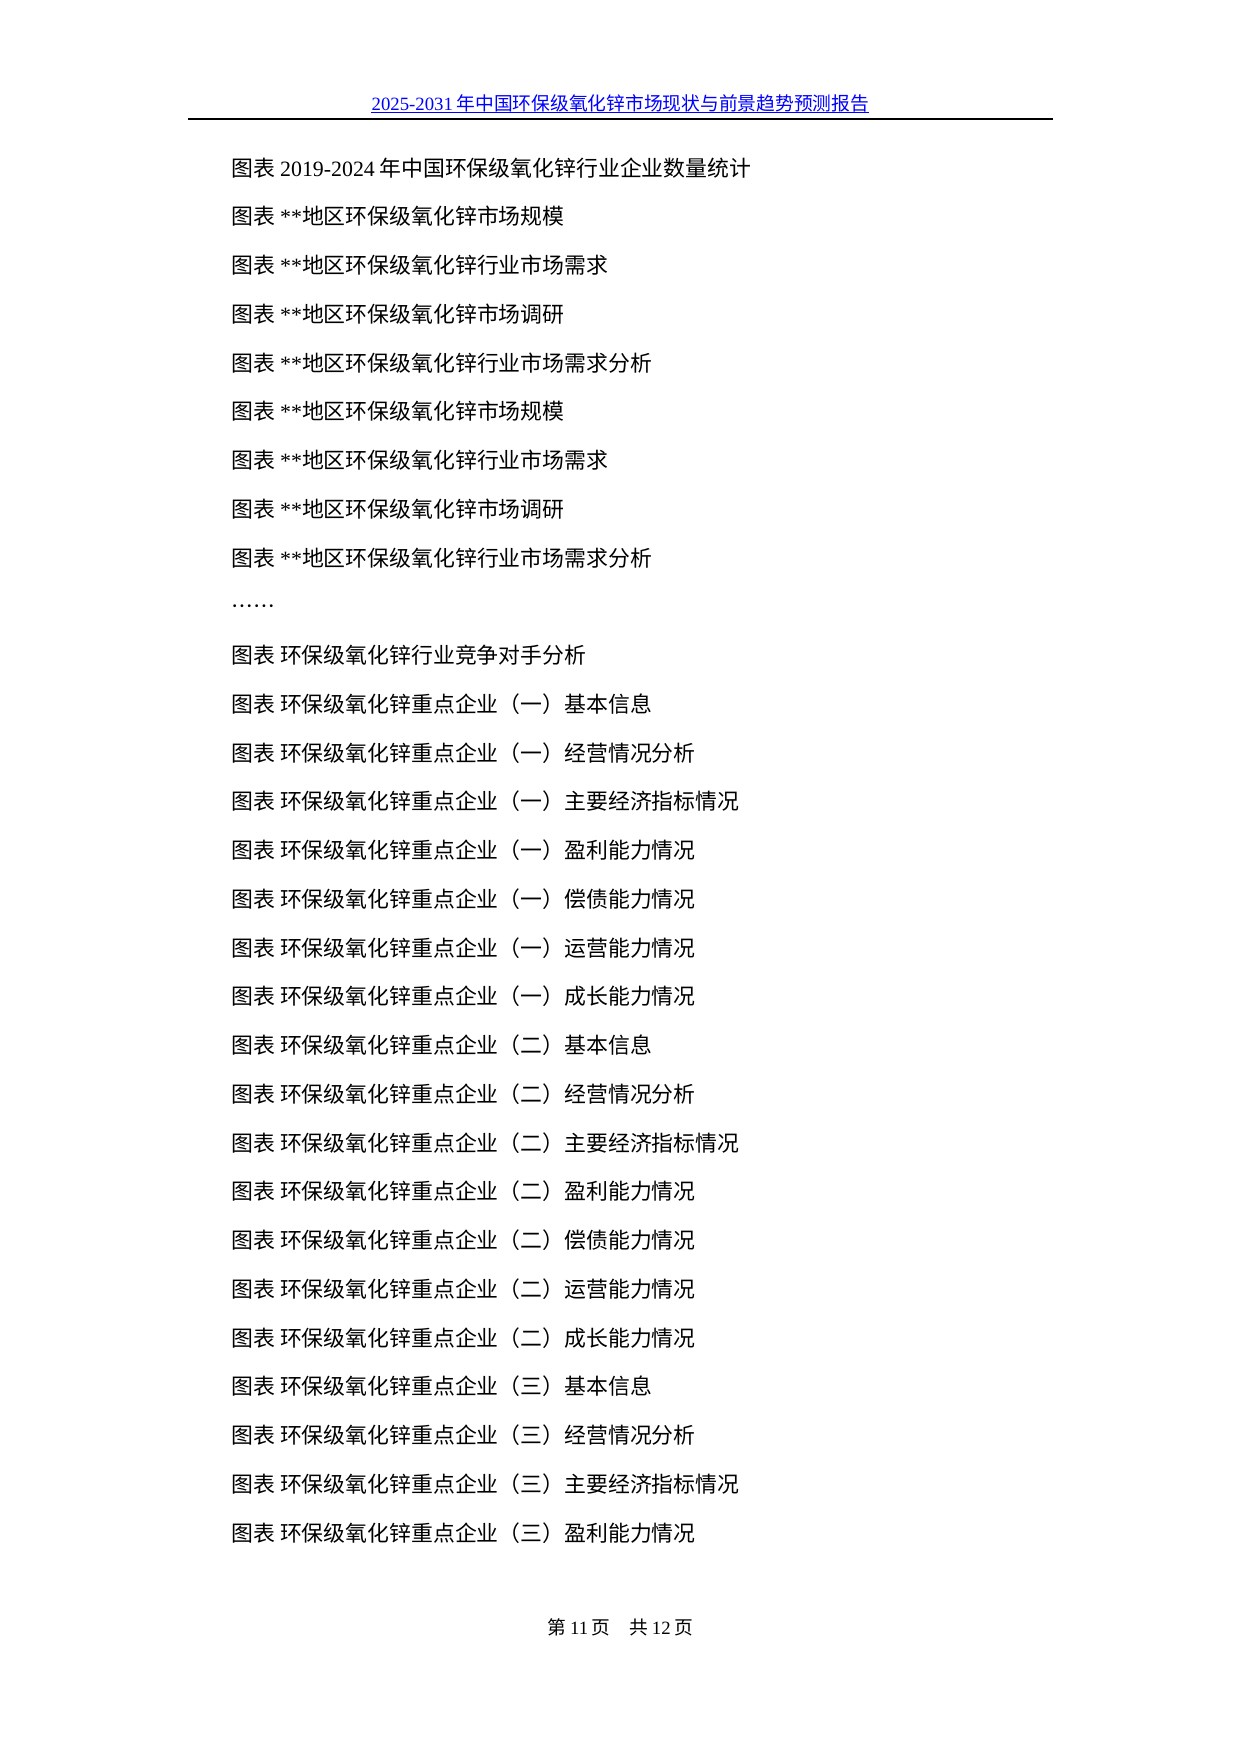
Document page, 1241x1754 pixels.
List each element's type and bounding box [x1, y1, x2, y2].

text [187, 150, 1053, 1548]
